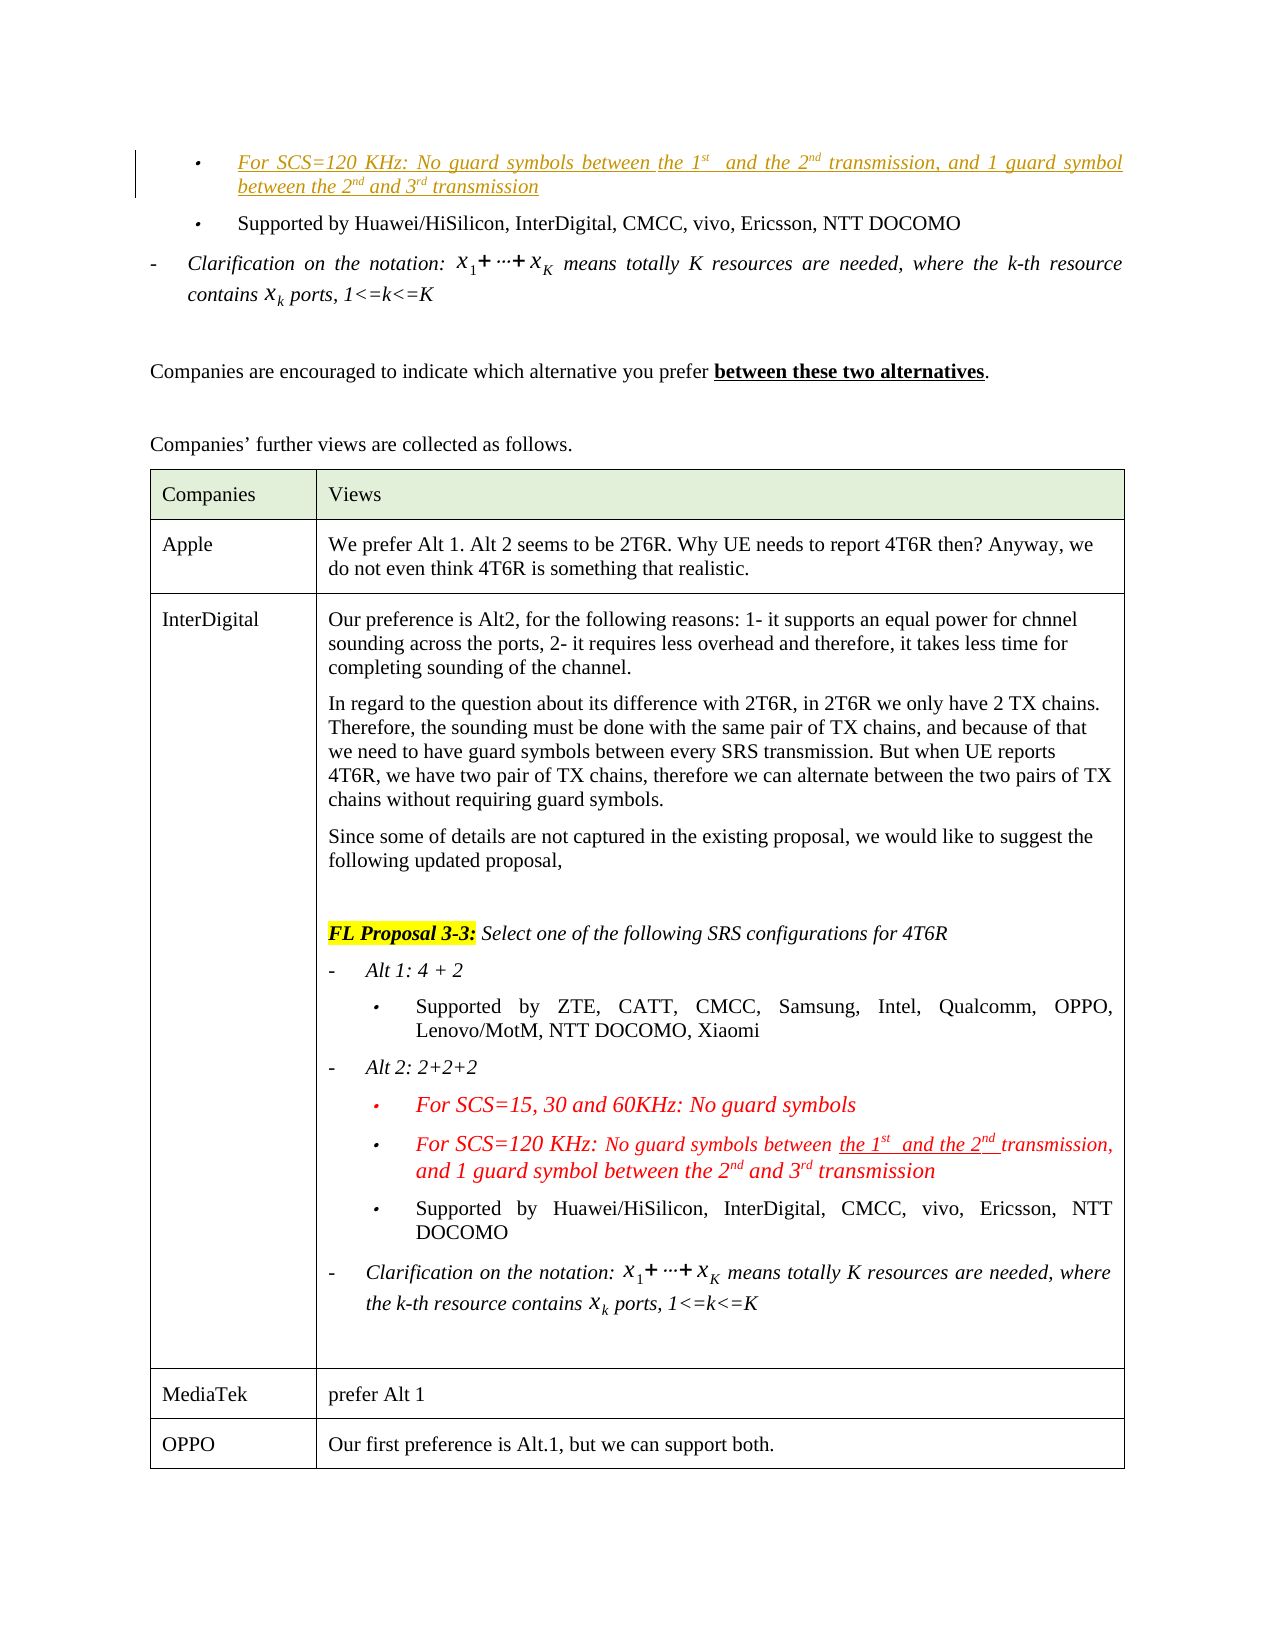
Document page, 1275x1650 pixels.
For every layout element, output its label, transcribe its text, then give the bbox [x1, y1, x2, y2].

table_cell Our preference is Alt2, for the following reasons: 1- it supports an equal power for chnnel sounding across the ports, 2- it requires less overhead and therefore, it takes less time for completing sounding of the channel. In regard to the question about its difference with 2T6R, in 2T6R we only have 2 TX chains. Therefore, the sounding must be done with the same pair of TX chains, and because of that we need to have guard symbols between every SRS transmission. But when UE reports 4T6R, we have two pair of TX chains, therefore we can alternate between the two pairs of TX chains without requiring guard symbols. Since some of details are not captured in the existing proposal, we would like to suggest the following updated proposal, FL Proposal 3-3: Select one of the following SRS configurations for 4T6R Alt 1: 4 + 2 Supported by ZTE, CATT, CMCC, Samsung, Intel, Qualcomm, OPPO, Lenovo/MotM, NTT DOCOMO, Xiaomi Alt 2: 2+2+2 For SCS=15, 30 and 60KHz: No guard symbols For SCS=120 KHz: No guard symbols between the 1st and the 2nd transmission, and 1 guard symbol between the 2nd and 3rd transmission Supported by Huawei/HiSilicon, InterDigital, CMCC, vivo, Ericsson, NTT DOCOMO Clarification on the notation: means totally K resources are needed, where the k-th resource contains ports, 1<=k<=K [317, 594, 1124, 1368]
table_cell InterDigital [151, 594, 316, 1368]
table_cell OPPO [151, 1419, 316, 1468]
table_header Views [317, 470, 1124, 519]
text Companies’ further views are collected as follows. [150, 432, 1125, 456]
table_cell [317, 1419, 1124, 1468]
text Companies are encouraged to indicate which alternative you prefer between these two alternatives. [150, 359, 1125, 383]
table_cell We prefer Alt 1. Alt 2 seems to be 2T6R. Why UE needs to report 4T6R then? Anyway, we do not even think 4T6R is something that realistic. [317, 520, 1124, 593]
table_cell Apple [151, 520, 316, 593]
table_header Companies [151, 470, 316, 519]
list Supported by Huawei/HiSilicon, InterDigital, CMCC, vivo, Ericsson, NTT DOCOMO [194, 211, 1125, 235]
list Clarification on the notation: means totally K resources are needed, where the k-th resource contains ports, 1<=k<=K [150, 247, 1125, 310]
table_cell prefer Alt 1 [317, 1369, 1124, 1418]
table_cell MediaTek [151, 1369, 316, 1418]
